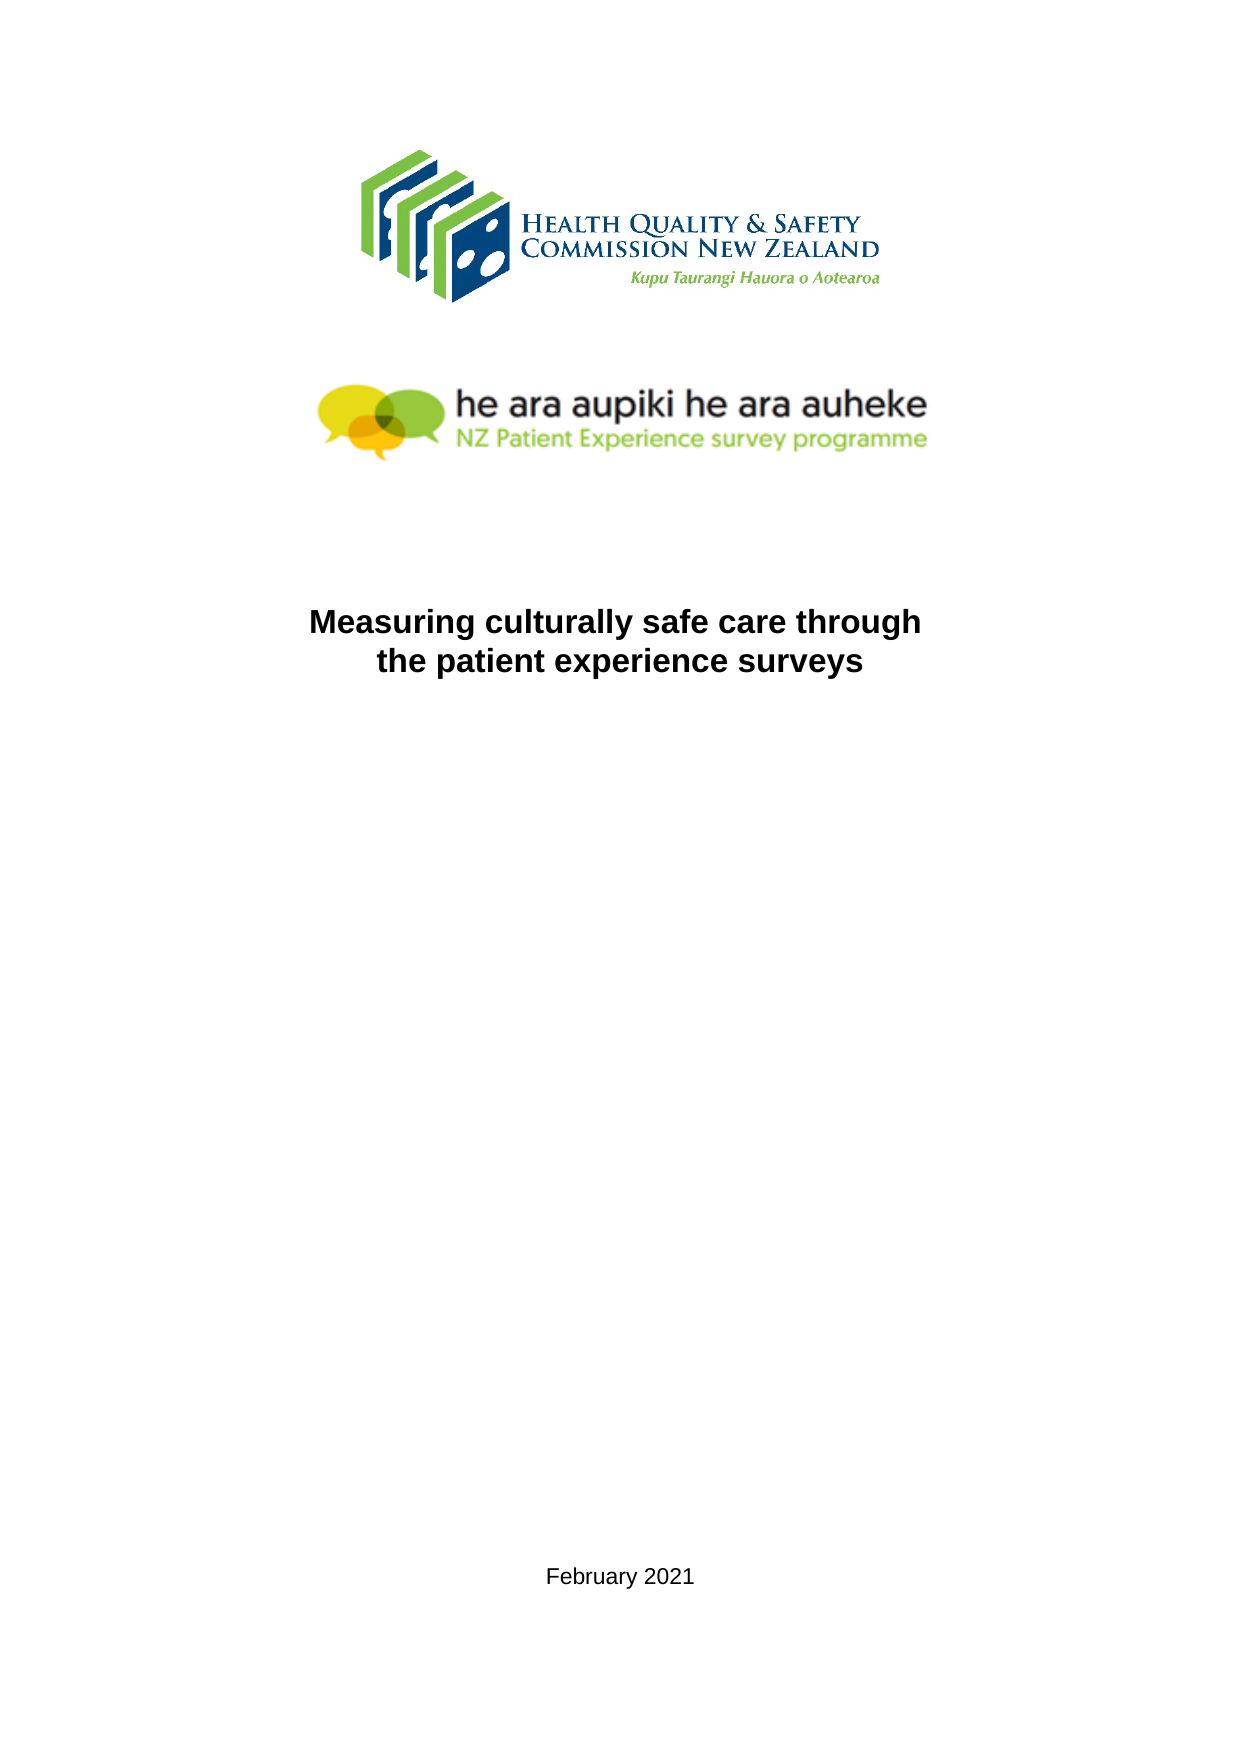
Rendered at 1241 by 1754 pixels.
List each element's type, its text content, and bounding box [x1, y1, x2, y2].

text February 2021 [150, 1563, 1090, 1589]
picture [361, 150, 879, 303]
text Measuring culturally safe care through the patient experience surveys [150, 603, 1090, 679]
picture [301, 367, 939, 471]
